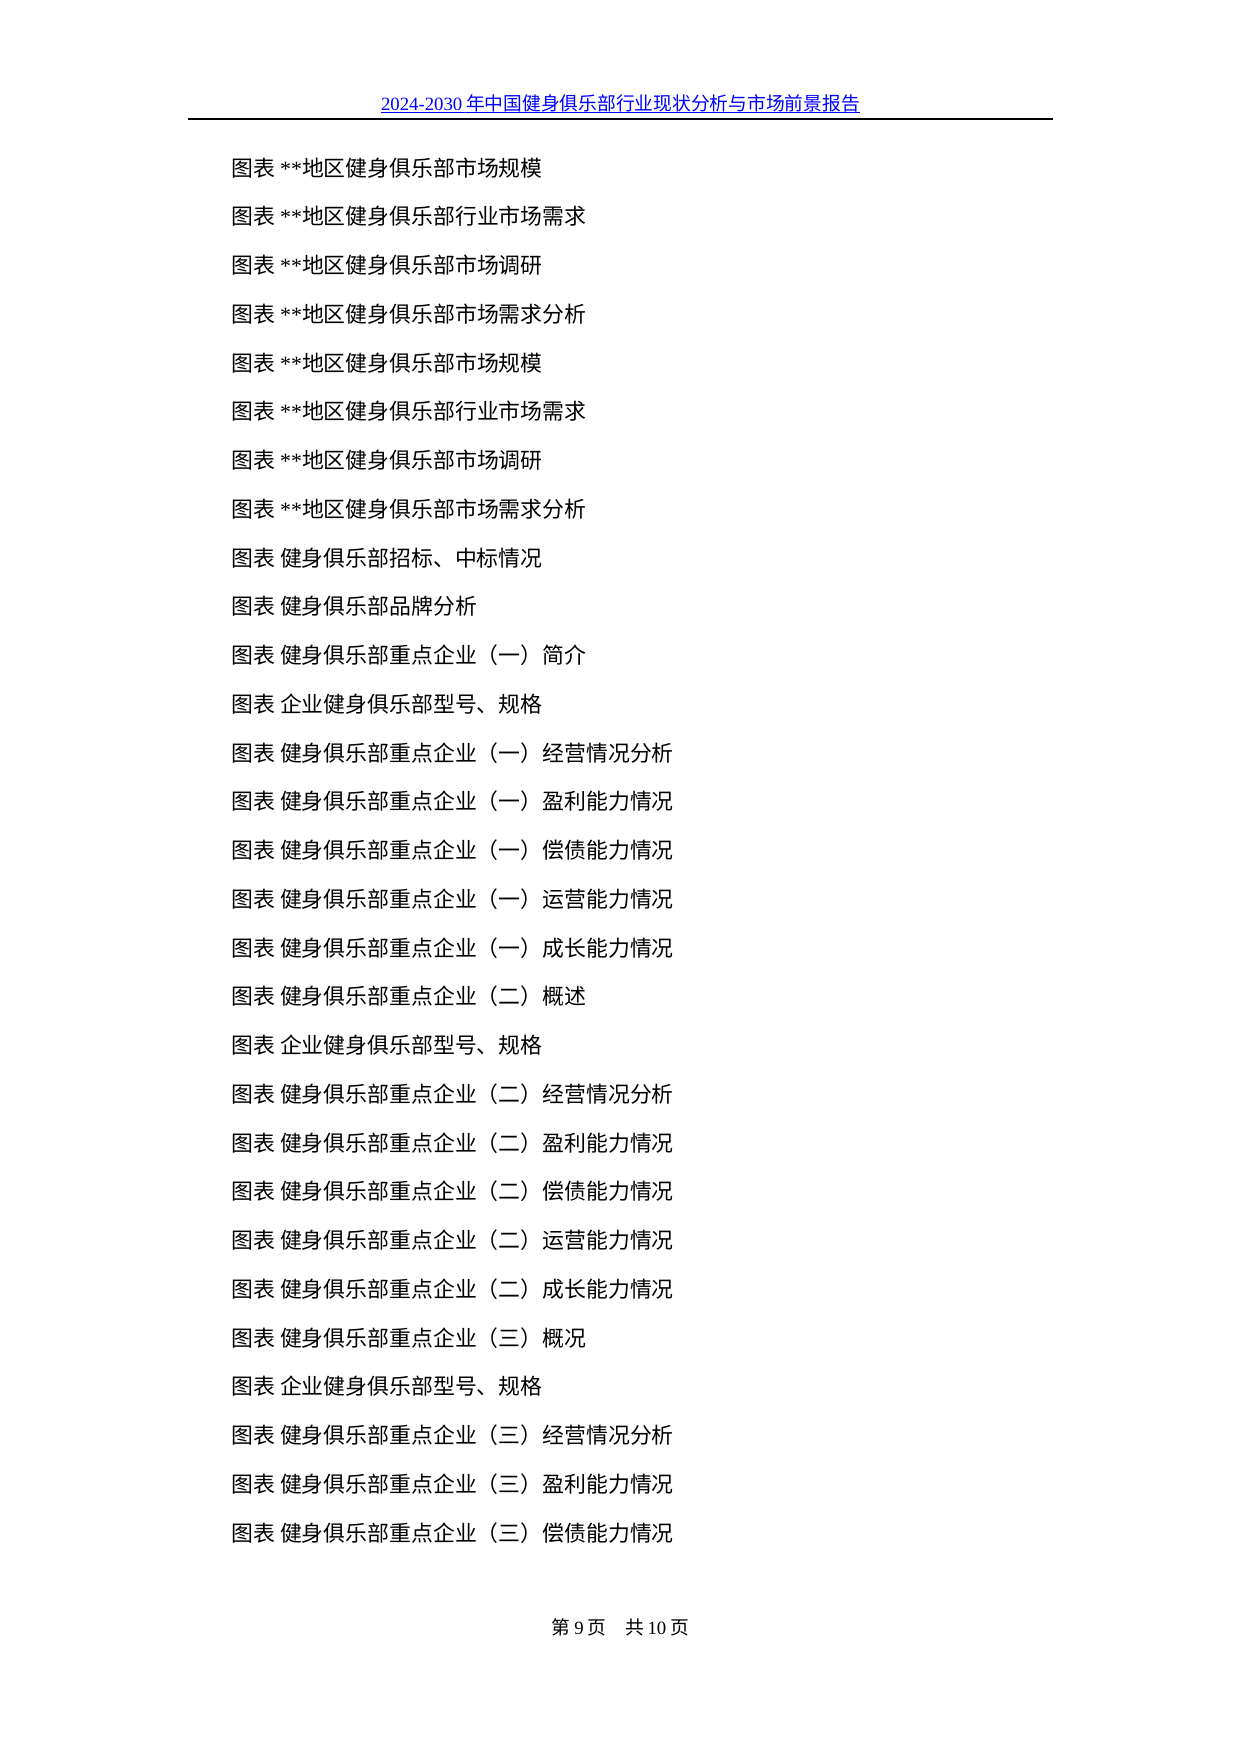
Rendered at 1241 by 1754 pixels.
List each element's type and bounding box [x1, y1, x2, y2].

text [187, 150, 1053, 1548]
